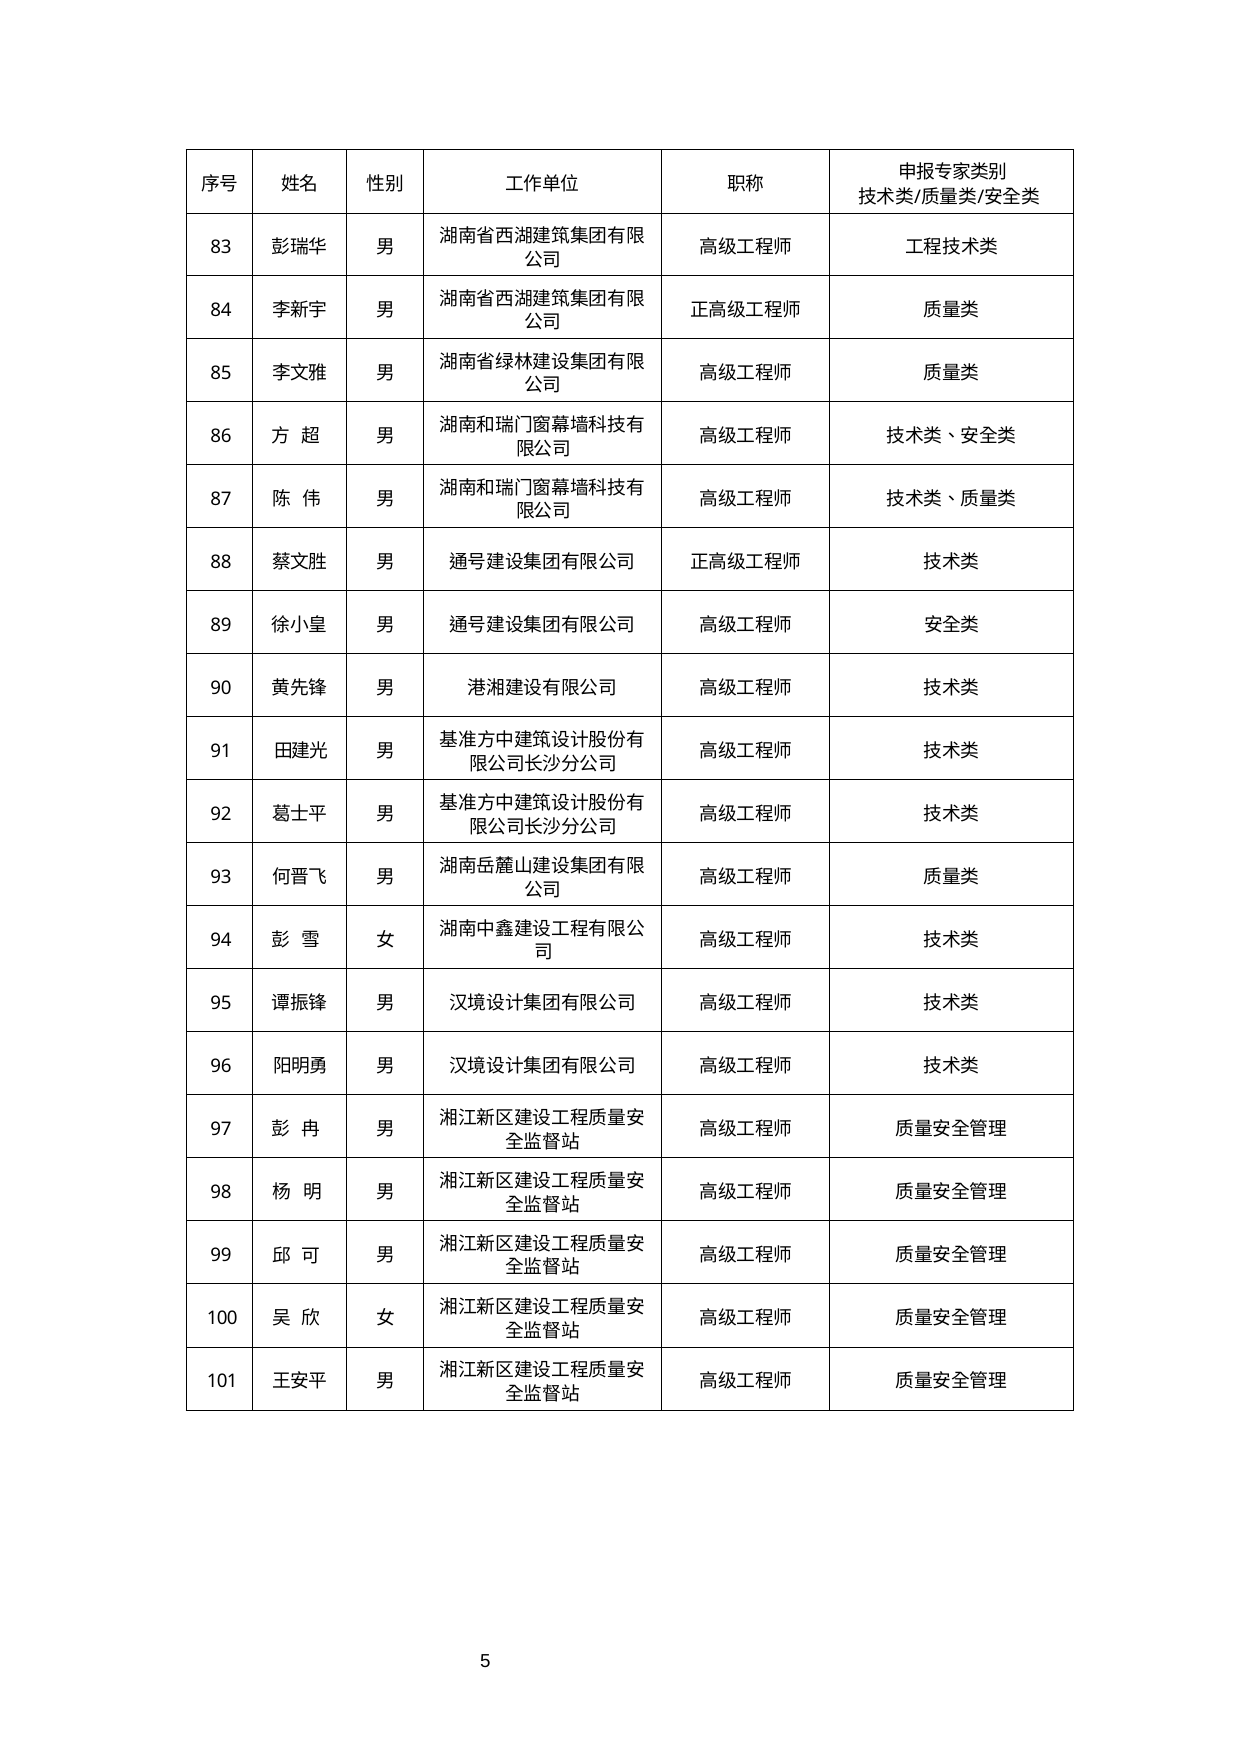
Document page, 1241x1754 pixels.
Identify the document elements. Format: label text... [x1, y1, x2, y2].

table_cell 正高级工程师 [662, 528, 829, 590]
table_cell 高级工程师 [662, 969, 829, 1031]
table_cell 湘江新区建设工程质量安 全监督站 [424, 1348, 661, 1410]
table_cell 88 [187, 528, 252, 590]
table_cell 100 [187, 1284, 252, 1346]
table_cell 通号建设集团有限公司 [424, 528, 661, 590]
table_cell 技术类 [830, 1032, 1073, 1094]
table_cell 高级工程师 [662, 654, 829, 716]
table_cell 101 [187, 1348, 252, 1410]
table_cell 湘江新区建设工程质量安 全监督站 [424, 1284, 661, 1346]
table_cell 高级工程师 [662, 339, 829, 401]
table_cell 高级工程师 [662, 465, 829, 527]
table_cell 湖南省西湖建筑集团有限 公司 [424, 214, 661, 275]
table_cell 90 [187, 654, 252, 716]
table_cell 技术类 [830, 780, 1073, 842]
table_header 职称 [662, 150, 829, 212]
table_cell 港湘建设有限公司 [424, 654, 661, 716]
table_cell 质量安全管理 [830, 1095, 1073, 1157]
table_cell 男 [347, 591, 423, 653]
table_cell 高级工程师 [662, 780, 829, 842]
table_cell 男 [347, 780, 423, 842]
table_cell 男 [347, 969, 423, 1031]
table_header 工作单位 [424, 150, 661, 212]
table_cell 质量安全管理 [830, 1348, 1073, 1410]
table_cell 通号建设集团有限公司 [424, 591, 661, 653]
table_cell 高级工程师 [662, 1284, 829, 1346]
table_cell 男 [347, 717, 423, 779]
table_cell 质量类 [830, 843, 1073, 905]
table_cell 汉境设计集团有限公司 [424, 1032, 661, 1094]
table_cell 黄先锋 [253, 654, 346, 716]
table_header 姓名 [253, 150, 346, 212]
table_cell 男 [347, 528, 423, 590]
table_cell 安全类 [830, 591, 1073, 653]
table_cell 高级工程师 [662, 1032, 829, 1094]
table_cell 徐小皇 [253, 591, 346, 653]
table_cell 99 [187, 1221, 252, 1283]
table_cell 技术类 [830, 654, 1073, 716]
table_cell 彭 冉 [253, 1095, 346, 1157]
table_cell 男 [347, 1158, 423, 1220]
table_cell 陈 伟 [253, 465, 346, 527]
table_cell 女 [347, 1284, 423, 1346]
table_cell 男 [347, 214, 423, 275]
table_cell 84 [187, 276, 252, 338]
table_cell 85 [187, 339, 252, 401]
table_cell 93 [187, 843, 252, 905]
table_cell 高级工程师 [662, 843, 829, 905]
table_cell 女 [347, 906, 423, 968]
table_cell 86 [187, 402, 252, 464]
table_header 申报专家类别 技术类/质量类/安全类 [830, 150, 1073, 212]
table_cell 男 [347, 339, 423, 401]
table_cell 高级工程师 [662, 1348, 829, 1410]
table_cell 湖南和瑞门窗幕墙科技有 限公司 [424, 402, 661, 464]
table_cell 技术类、安全类 [830, 402, 1073, 464]
table_cell 蔡文胜 [253, 528, 346, 590]
table_cell 98 [187, 1158, 252, 1220]
table_cell 男 [347, 276, 423, 338]
table_cell 高级工程师 [662, 1221, 829, 1283]
table_cell 男 [347, 1095, 423, 1157]
table_cell 方 超 [253, 402, 346, 464]
table_cell 96 [187, 1032, 252, 1094]
table_cell 94 [187, 906, 252, 968]
table_cell 湖南和瑞门窗幕墙科技有 限公司 [424, 465, 661, 527]
table_cell 何晋飞 [253, 843, 346, 905]
table_cell 阳明勇 [253, 1032, 346, 1094]
table_cell 谭振锋 [253, 969, 346, 1031]
table_cell 83 [187, 214, 252, 275]
table_cell 葛士平 [253, 780, 346, 842]
table_cell 高级工程师 [662, 1158, 829, 1220]
table_cell 王安平 [253, 1348, 346, 1410]
table_cell 李新宇 [253, 276, 346, 338]
table_cell 质量安全管理 [830, 1158, 1073, 1220]
table_cell 技术类 [830, 717, 1073, 779]
table_cell 湘江新区建设工程质量安 全监督站 [424, 1221, 661, 1283]
table_cell 高级工程师 [662, 402, 829, 464]
table_cell 男 [347, 843, 423, 905]
table_cell 彭 雪 [253, 906, 346, 968]
table_header 性别 [347, 150, 423, 212]
table_cell 李文雅 [253, 339, 346, 401]
table_cell 工程技术类 [830, 214, 1073, 275]
table_cell 97 [187, 1095, 252, 1157]
table_cell 湘江新区建设工程质量安 全监督站 [424, 1095, 661, 1157]
table_cell 技术类 [830, 969, 1073, 1031]
table_cell 彭瑞华 [253, 214, 346, 275]
table_cell 男 [347, 654, 423, 716]
table_cell 男 [347, 465, 423, 527]
table_cell 87 [187, 465, 252, 527]
table_cell 89 [187, 591, 252, 653]
table_cell 技术类、质量类 [830, 465, 1073, 527]
table_cell 湖南省绿林建设集团有限 公司 [424, 339, 661, 401]
table_cell 技术类 [830, 528, 1073, 590]
table_cell 汉境设计集团有限公司 [424, 969, 661, 1031]
table_header 序号 [187, 150, 252, 212]
table_cell 男 [347, 1032, 423, 1094]
table_cell 高级工程师 [662, 591, 829, 653]
table_cell 技术类 [830, 906, 1073, 968]
table_cell 91 [187, 717, 252, 779]
table_cell 高级工程师 [662, 1095, 829, 1157]
table_cell 高级工程师 [662, 906, 829, 968]
table_cell 田建光 [253, 717, 346, 779]
table_cell 男 [347, 1221, 423, 1283]
table_cell 杨 明 [253, 1158, 346, 1220]
table_cell 基准方中建筑设计股份有 限公司长沙分公司 [424, 780, 661, 842]
table_cell 正高级工程师 [662, 276, 829, 338]
table_cell 男 [347, 1348, 423, 1410]
table_cell 质量类 [830, 276, 1073, 338]
table_cell 92 [187, 780, 252, 842]
table_cell 湘江新区建设工程质量安 全监督站 [424, 1158, 661, 1220]
table_cell 质量安全管理 [830, 1284, 1073, 1346]
table_cell 湖南省西湖建筑集团有限 公司 [424, 276, 661, 338]
table_cell 吴 欣 [253, 1284, 346, 1346]
table_cell 基准方中建筑设计股份有 限公司长沙分公司 [424, 717, 661, 779]
table_cell 质量类 [830, 339, 1073, 401]
table_cell 湖南岳麓山建设集团有限 公司 [424, 843, 661, 905]
table_cell 男 [347, 402, 423, 464]
table_cell 高级工程师 [662, 214, 829, 275]
table_cell 邱 可 [253, 1221, 346, 1283]
table_cell 高级工程师 [662, 717, 829, 779]
table_cell 95 [187, 969, 252, 1031]
table_cell 质量安全管理 [830, 1221, 1073, 1283]
table_cell 湖南中鑫建设工程有限公 司 [424, 906, 661, 968]
